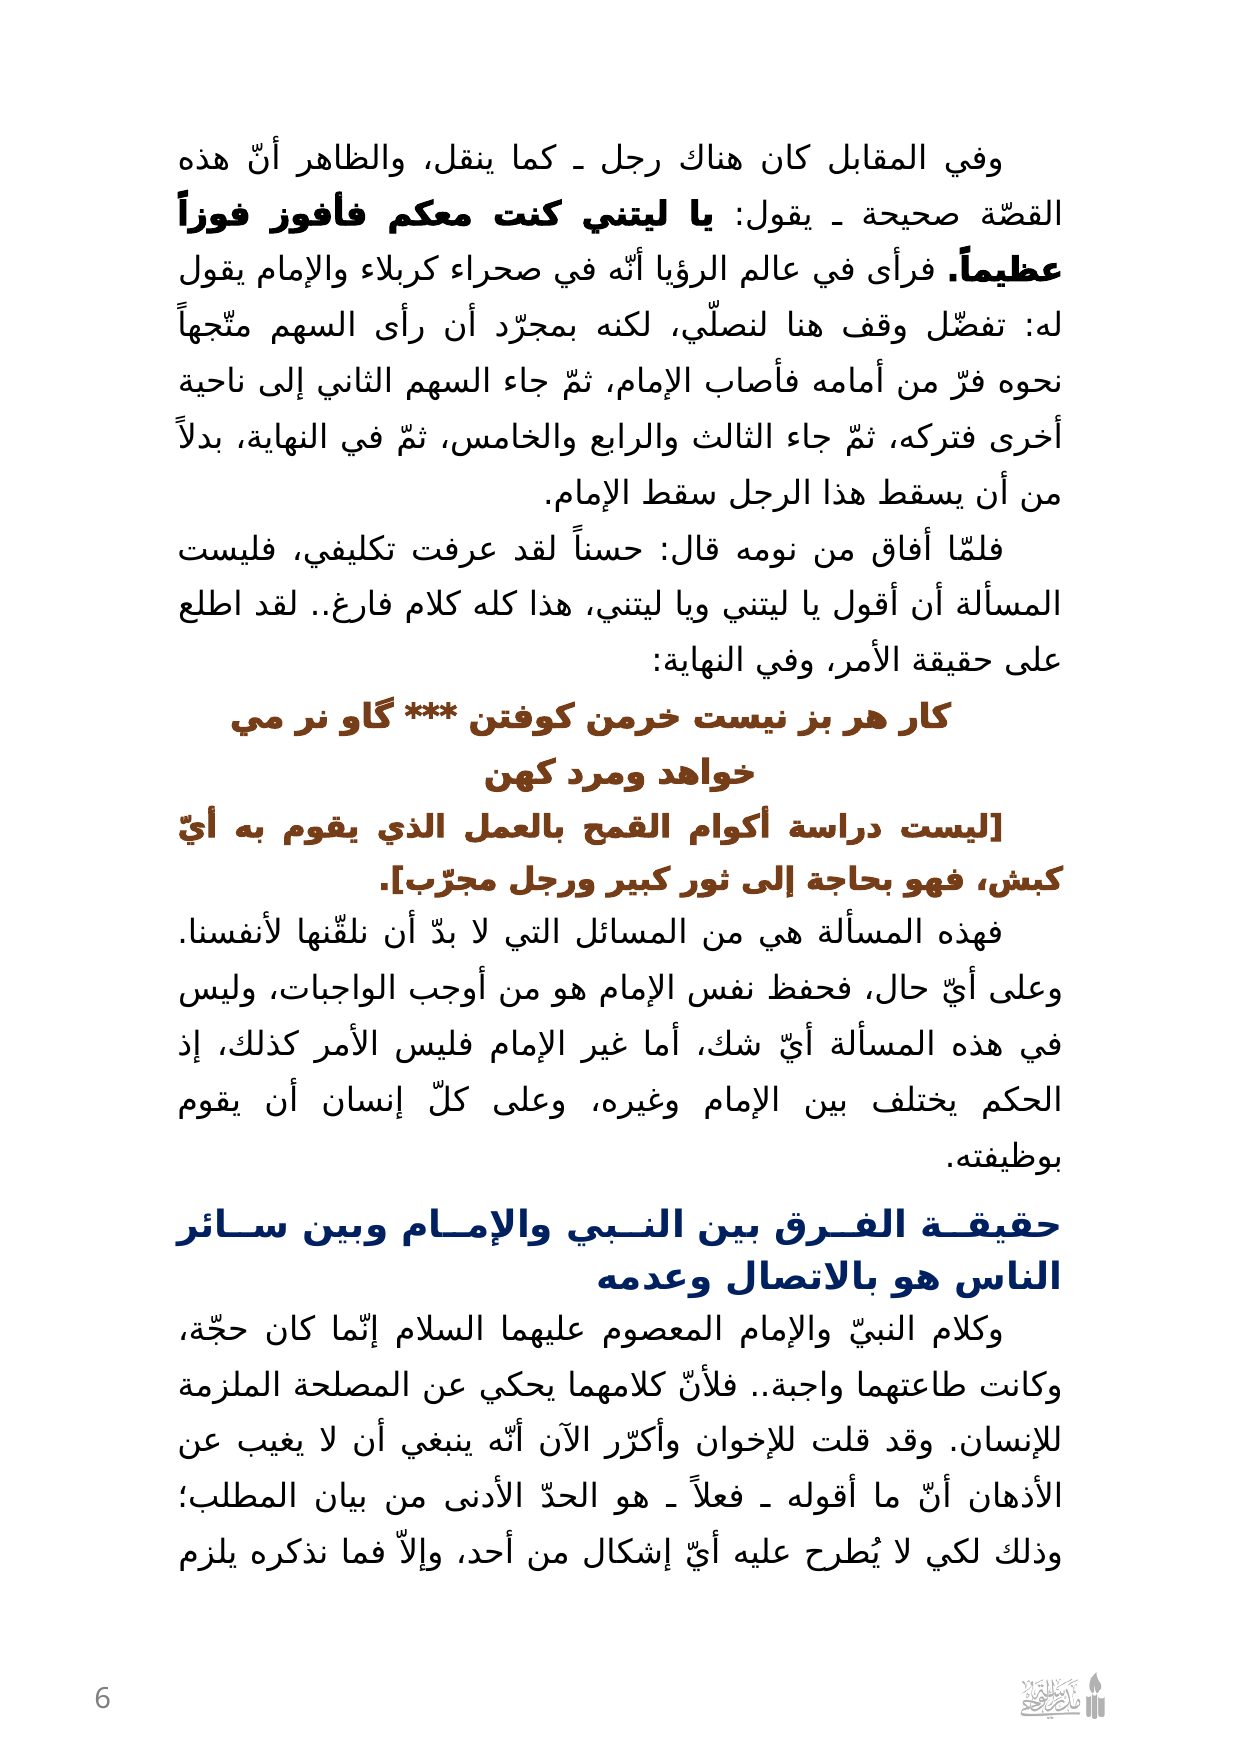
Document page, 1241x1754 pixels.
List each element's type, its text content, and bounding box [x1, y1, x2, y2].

text [ليست دراسة أكوام القمح بالعمل الذي يقوم به أيّ كبش، فهو بحاجة إلى ثور كبير ورجل مجرّب]. [177, 806, 1063, 911]
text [177, 1307, 1063, 1586]
text فلمّا أفاق من نومه قال: حسناً لقد عرفت تكليفي، فليست المسألة أن أقول يا ليتني ويا ليتني، هذا كله كلام فارغ.. لقد اطلع على حقيقة الأمر، وفي النهاية: [177, 527, 1063, 694]
picture [1020, 1672, 1105, 1719]
text فهذه المسألة هي من المسائل التي لا بدّ أن نلقّنها لأنفسنا. وعلى أيّ حال، فحفظ نفس الإمام هو من أوجب الواجبات، وليس في هذه المسألة أيّ شك، أما غير الإمام فليس الأمر كذلك، إذ الحكم يختلف بين الإمام وغيره، وعلى كلّ إنسان أن يقوم بوظيفته. [177, 911, 1063, 1190]
title حقيقة الفرق بين النبي والإمام وبين سائر الناس هو بالاتصال وعدمه [177, 1202, 1063, 1298]
text وفي المقابل كان هناك رجل ـ كما ينقل، والظاهر أنّ هذه القصّة صحيحة ـ يقول: يا ليتني كنت معكم فأفوز فوزاً عظيماً. فرأى في عالم الرؤيا أنّه في صحراء كربلاء والإمام يقول له: تفضّل وقف هنا لنصلّي، لكنه بمجرّد أن رأى السهم متّجهاً نحوه فرّ من أمامه فأصاب الإمام، ثمّ جاء السهم الثاني إلى ناحية أخرى فتركه، ثمّ جاء الثالث والرابع والخامس، ثمّ في النهاية، بدلاً من أن يسقط هذا الرجل سقط الإمام. [177, 136, 1063, 527]
text كار هر بز نيست خرمن كوفتن *** گاو نر مي خواهد ومرد كهن [177, 694, 1063, 806]
